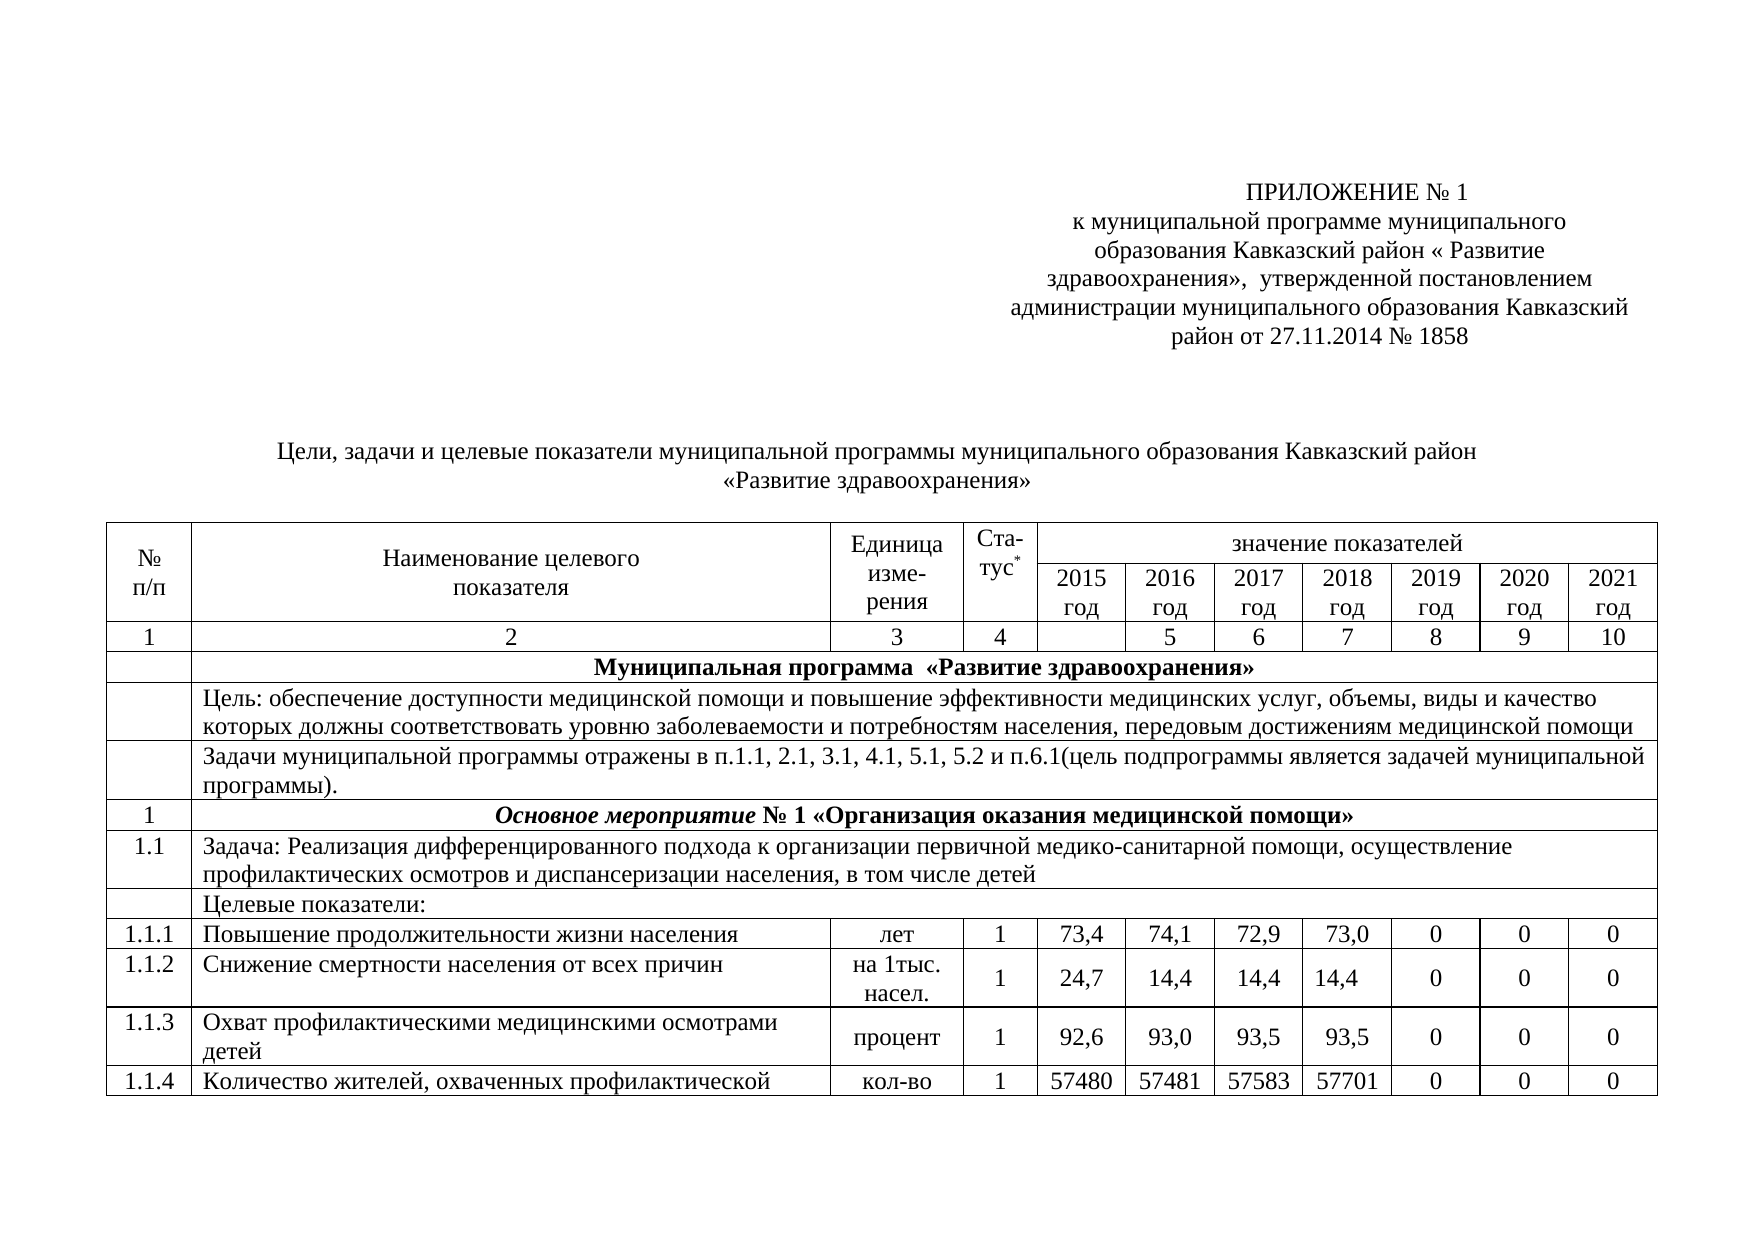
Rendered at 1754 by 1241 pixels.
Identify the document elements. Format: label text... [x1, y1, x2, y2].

table_cell 0 [1569, 1066, 1657, 1095]
table_cell 1.1 [107, 831, 191, 888]
table_cell 0 [1569, 919, 1657, 948]
table_cell Целевые показатели: [192, 889, 1657, 918]
table_cell 73,4 [1038, 919, 1125, 948]
table_cell 0 [1392, 1066, 1479, 1095]
table_cell 2020 год [1481, 564, 1568, 621]
table_cell 5 [1126, 622, 1214, 651]
table_cell 24,7 [1038, 949, 1125, 1006]
table_cell 72,9 [1215, 919, 1302, 948]
table_cell 57481 [1126, 1066, 1214, 1095]
table_cell 1.1.4 [107, 1066, 191, 1095]
table_cell [107, 889, 191, 918]
table_cell 0 [1481, 949, 1568, 1006]
table_cell 6 [1215, 622, 1302, 651]
table_cell 1.1.2 [107, 949, 191, 1006]
table_cell 92,6 [1038, 1008, 1125, 1065]
table_cell 7 [1303, 622, 1391, 651]
table_cell 93,0 [1126, 1008, 1214, 1065]
table_cell 0 [1481, 1066, 1568, 1095]
table_cell 9 [1481, 622, 1568, 651]
table_cell Цель: обеспечение доступности медицинской помощи и повышение эффективности медицинских услуг, объемы, виды и качество которых должны соответствовать уровню заболеваемости и потребностям населения, передовым достижениям медицинской помощи [192, 683, 1657, 740]
table_cell 2019 год [1392, 564, 1479, 621]
table_cell 0 [1569, 1008, 1657, 1065]
table_cell 1 [964, 919, 1037, 948]
table_cell 1.1.1 [107, 919, 191, 948]
table_cell 0 [1481, 1008, 1568, 1065]
table_cell 4 [964, 622, 1037, 651]
table_cell процент [831, 1008, 963, 1065]
table_header значение показателей [1038, 523, 1657, 562]
table_cell 0 [1481, 919, 1568, 948]
table_cell кол-во прививок [831, 1066, 963, 1095]
table_cell Задачи муниципальной программы отражены в п.1.1, 2.1, 3.1, 4.1, 5.1, 5.2 и п.6.1(цель подпрограммы является задачей муниципальной программы). [192, 741, 1657, 799]
table_cell 2 [192, 622, 830, 651]
table_cell 1.1.3 [107, 1008, 191, 1065]
table_cell Основное мероприятие № 1 «Организация оказания медицинской помощи» [192, 800, 1657, 830]
table_cell на 1тыс. насел. [831, 949, 963, 1006]
table_header № п/п [107, 523, 191, 621]
table_cell Снижение смертности населения от всех причин [192, 949, 830, 1006]
table_cell 1 [964, 949, 1037, 1006]
table_header Ста-тус* [964, 523, 1037, 621]
table_cell 2018 год [1303, 564, 1391, 621]
table_cell [107, 683, 191, 740]
table_cell 0 [1392, 1008, 1479, 1065]
text ПРИЛОЖЕНИЕ № 1 [1078, 177, 1636, 206]
table_cell 1 [964, 1008, 1037, 1065]
table_cell 93,5 [1303, 1008, 1391, 1065]
table_cell Задача: Реализация дифференцированного подхода к организации первичной медико-санитарной помощи, осуществление профилактических осмотров и диспансеризации населения, в том числе детей [192, 831, 1657, 888]
table_cell 2021 год [1569, 564, 1657, 621]
table_cell 74,1 [1126, 919, 1214, 948]
table_cell 2016 год [1126, 564, 1214, 621]
table_cell 93,5 [1215, 1008, 1302, 1065]
text Цели, задачи и целевые показатели муниципальной программы муниципального образования Кавказский район [118, 436, 1636, 465]
table_cell [107, 652, 191, 682]
table_cell 1 [107, 800, 191, 830]
table_cell 0 [1392, 949, 1479, 1006]
table_cell 1 [964, 1066, 1037, 1095]
table_cell 2015 год [1038, 564, 1125, 621]
text «Развитие здравоохранения» [118, 465, 1636, 493]
table_header Наименование целевого показателя [192, 523, 830, 621]
table_cell 57701 [1303, 1066, 1391, 1095]
table_cell 10 [1569, 622, 1657, 651]
table_cell 1 [107, 622, 191, 651]
table_header Единица изме-рения [831, 523, 963, 621]
table_cell Охват профилактическими медицинскими осмотрами детей [192, 1008, 830, 1065]
table_cell 14,4 [1303, 949, 1391, 1006]
table_cell 0 [1569, 949, 1657, 1006]
table_cell 8 [1392, 622, 1479, 651]
text к муниципальной программе муниципального образования Кавказский район « Развитие здравоохранения», утвержденной постановлением администрации муниципального образования Кавказский район от 27.11.2014 № 1858 [1003, 206, 1636, 350]
table_cell 73,0 [1303, 919, 1391, 948]
table_cell 3 [831, 622, 963, 651]
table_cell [192, 1066, 830, 1095]
table_cell [1038, 622, 1125, 651]
table_cell [107, 741, 191, 799]
table_cell 0 [1392, 919, 1479, 948]
table_cell Повышение продолжительности жизни населения [192, 919, 830, 948]
table_cell 14,4 [1215, 949, 1302, 1006]
table_cell лет [831, 919, 963, 948]
table_cell 57480 [1038, 1066, 1125, 1095]
table_cell 14,4 [1126, 949, 1214, 1006]
table_cell 2017 год [1215, 564, 1302, 621]
table_cell 57583 [1215, 1066, 1302, 1095]
table_cell Муниципальная программа «Развитие здравоохранения» [192, 652, 1657, 682]
